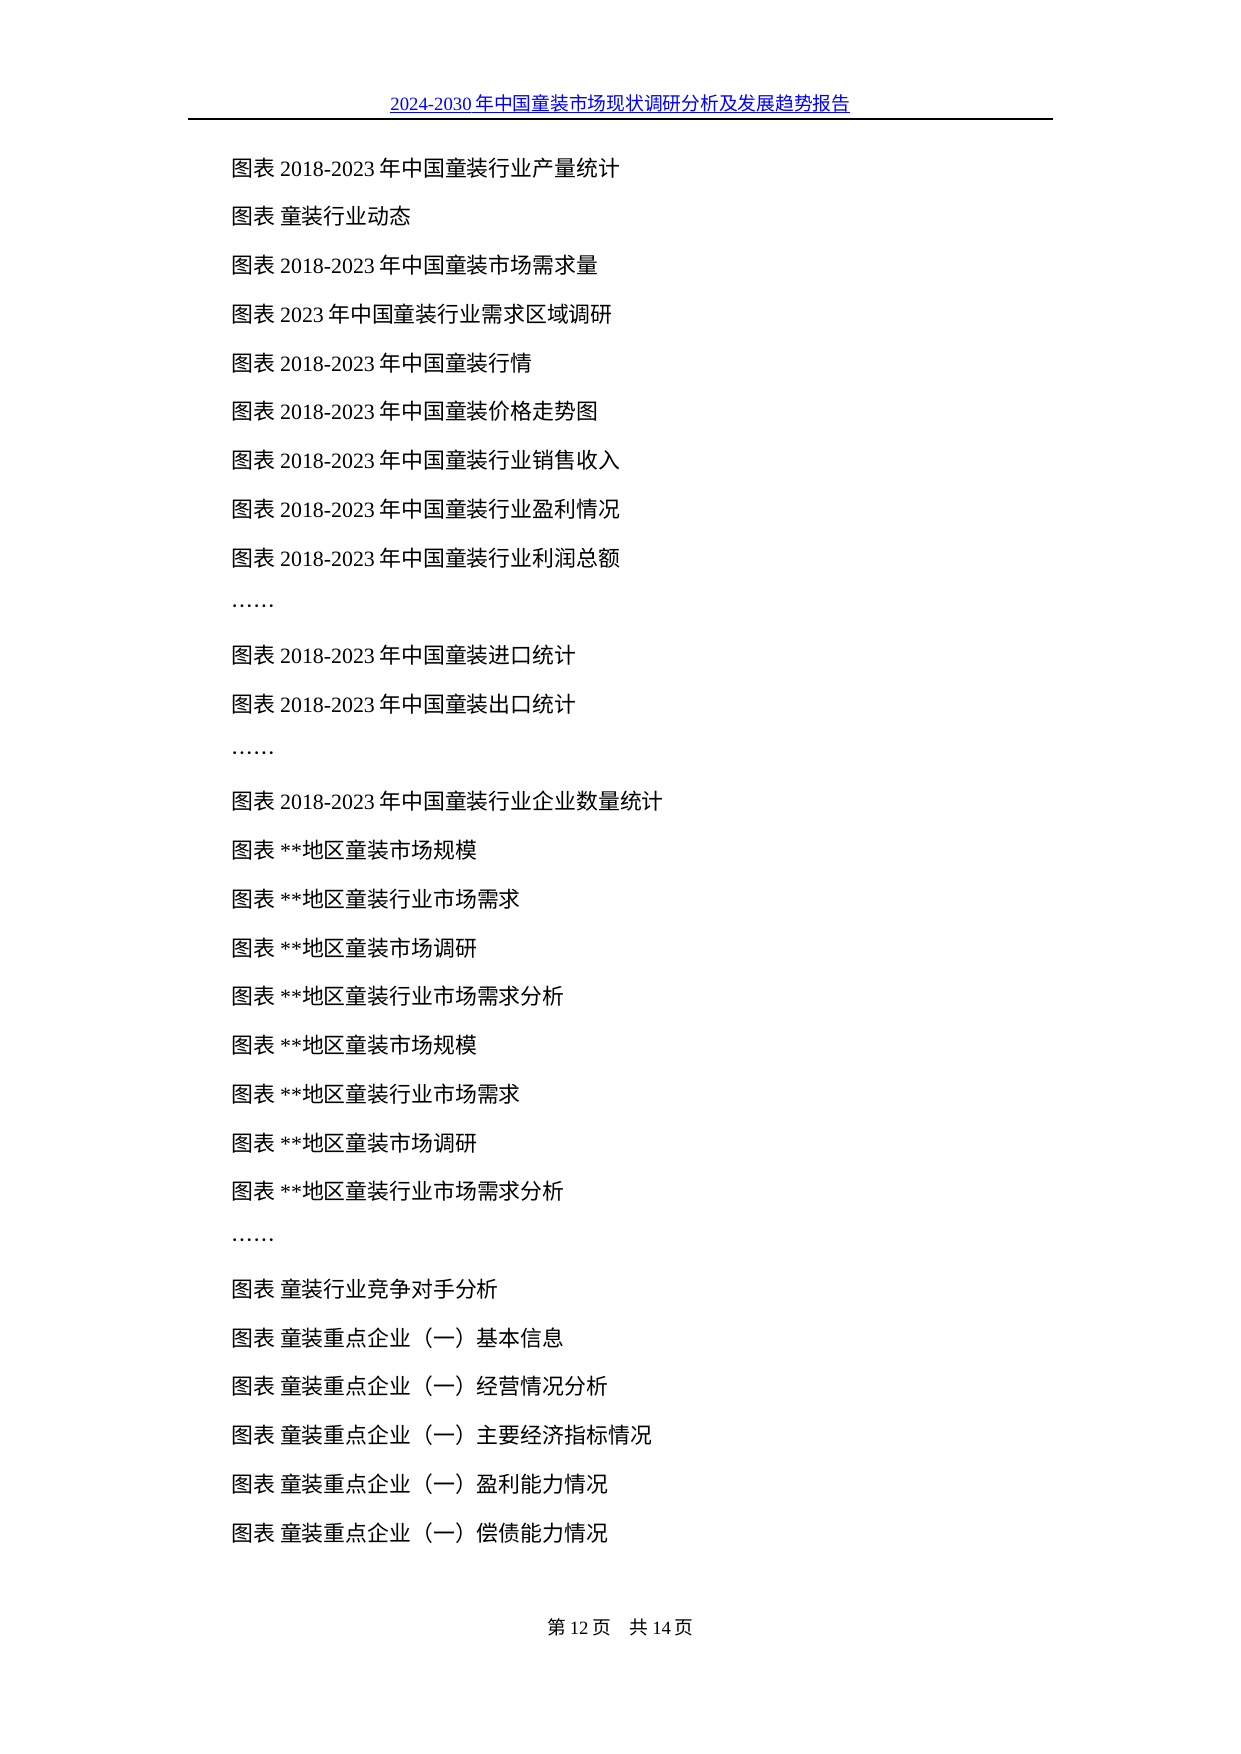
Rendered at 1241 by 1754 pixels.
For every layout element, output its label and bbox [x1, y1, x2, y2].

text [187, 150, 1053, 1548]
